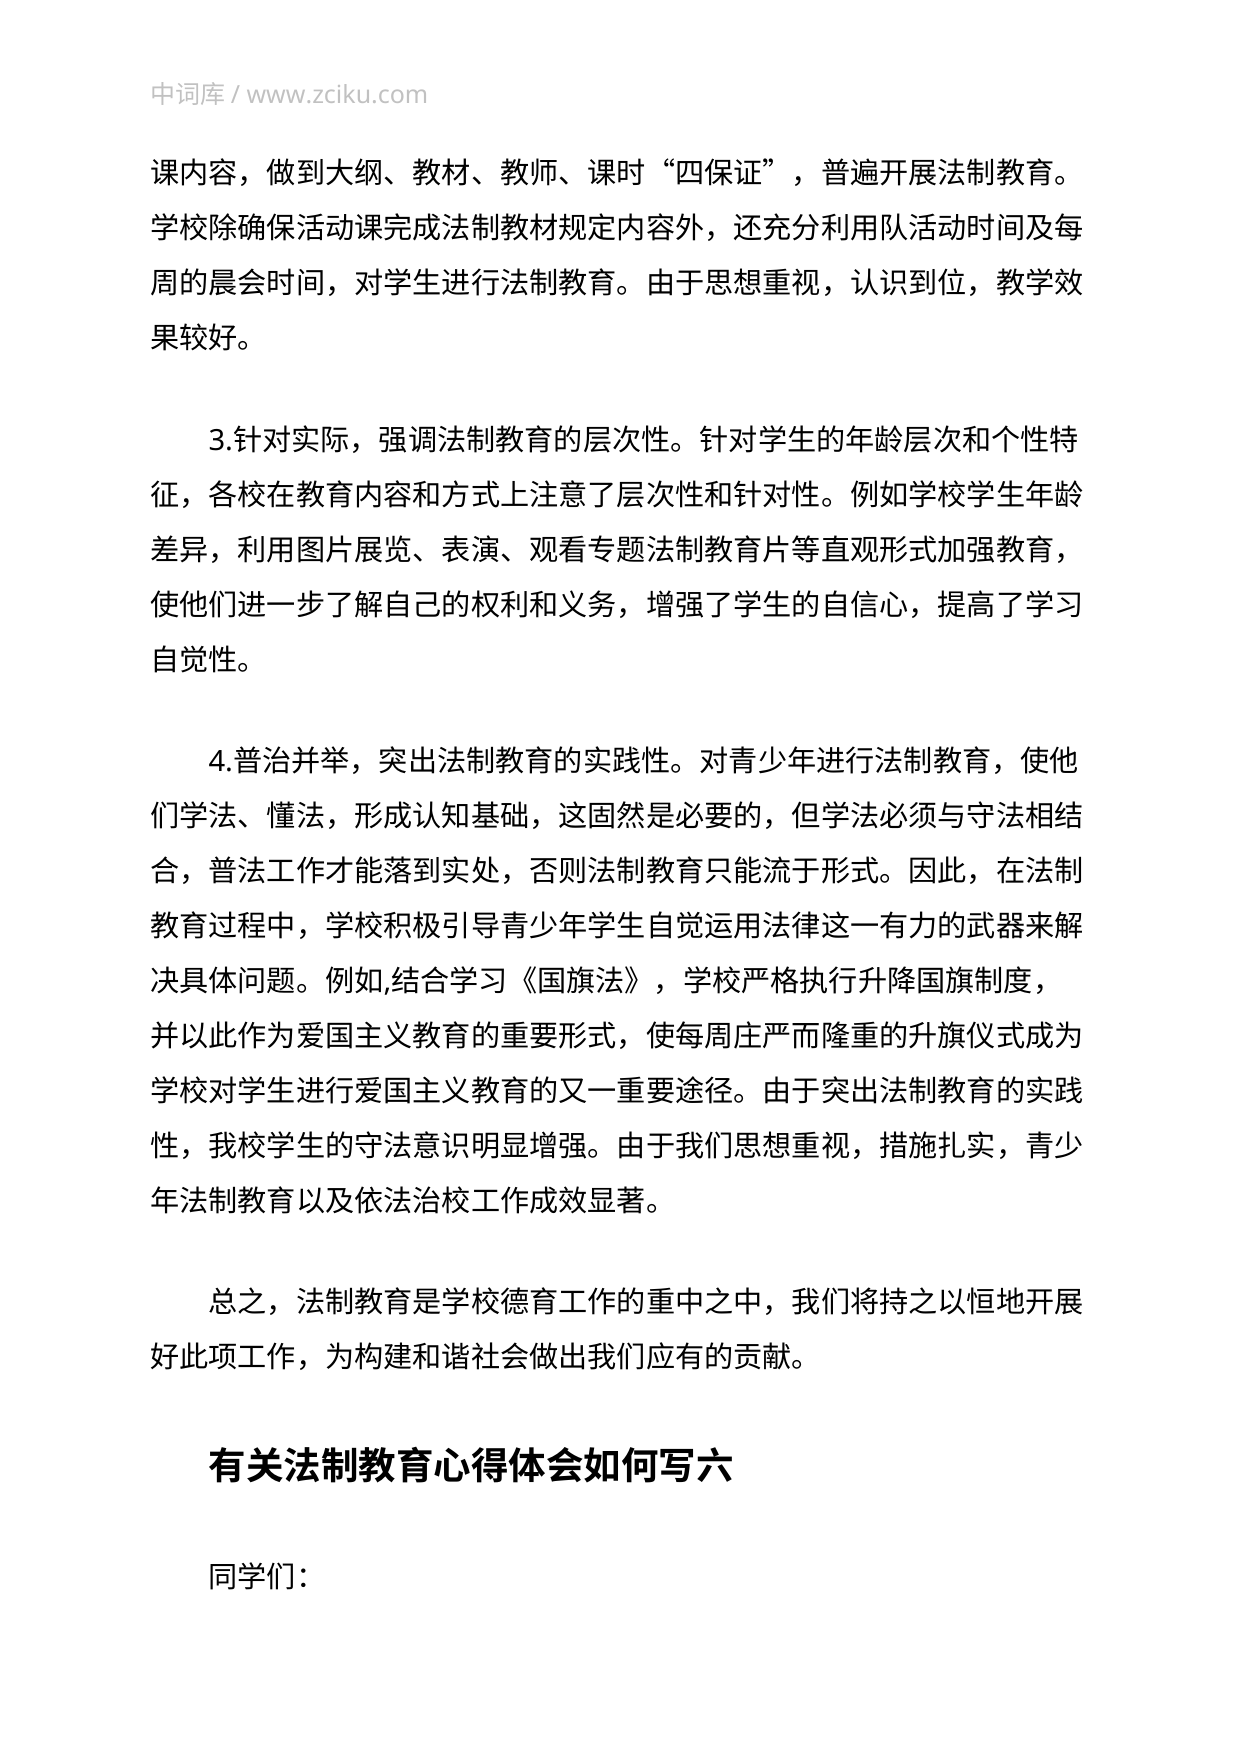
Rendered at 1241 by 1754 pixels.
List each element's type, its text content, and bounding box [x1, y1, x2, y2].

text 3.针对实际，强调法制教育的层次性。针对学生的年龄层次和个性特征，各校在教育内容和方式上注意了层次性和针对性。例如学校学生年龄差异，利用图片展览、表演、观看专题法制教育片等直观形式加强教育，使他们进一步了解自己的权利和义务，增强了学生的自信心，提高了学习自觉性。 [150, 416, 1090, 678]
text 同学们： [150, 1553, 1090, 1595]
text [150, 150, 1090, 357]
text 4.普治并举，突出法制教育的实践性。对青少年进行法制教育，使他们学法、懂法，形成认知基础，这固然是必要的，但学法必须与守法相结合，普法工作才能落到实处，否则法制教育只能流于形式。因此，在法制教育过程中，学校积极引导青少年学生自觉运用法律这一有力的武器来解决具体问题。例如,结合学习《国旗法》，学校严格执行升降国旗制度，并以此作为爱国主义教育的重要形式，使每周庄严而隆重的升旗仪式成为学校对学生进行爱国主义教育的又一重要途径。由于突出法制教育的实践性，我校学生的守法意识明显增强。由于我们思想重视，措施扎实，青少年法制教育以及依法治校工作成效显著。 [150, 738, 1090, 1219]
text 总之，法制教育是学校德育工作的重中之中，我们将持之以恒地开展好此项工作，为构建和谐社会做出我们应有的贡献。 [150, 1279, 1090, 1376]
text 有关法制教育心得体会如何写六 [150, 1436, 1090, 1490]
